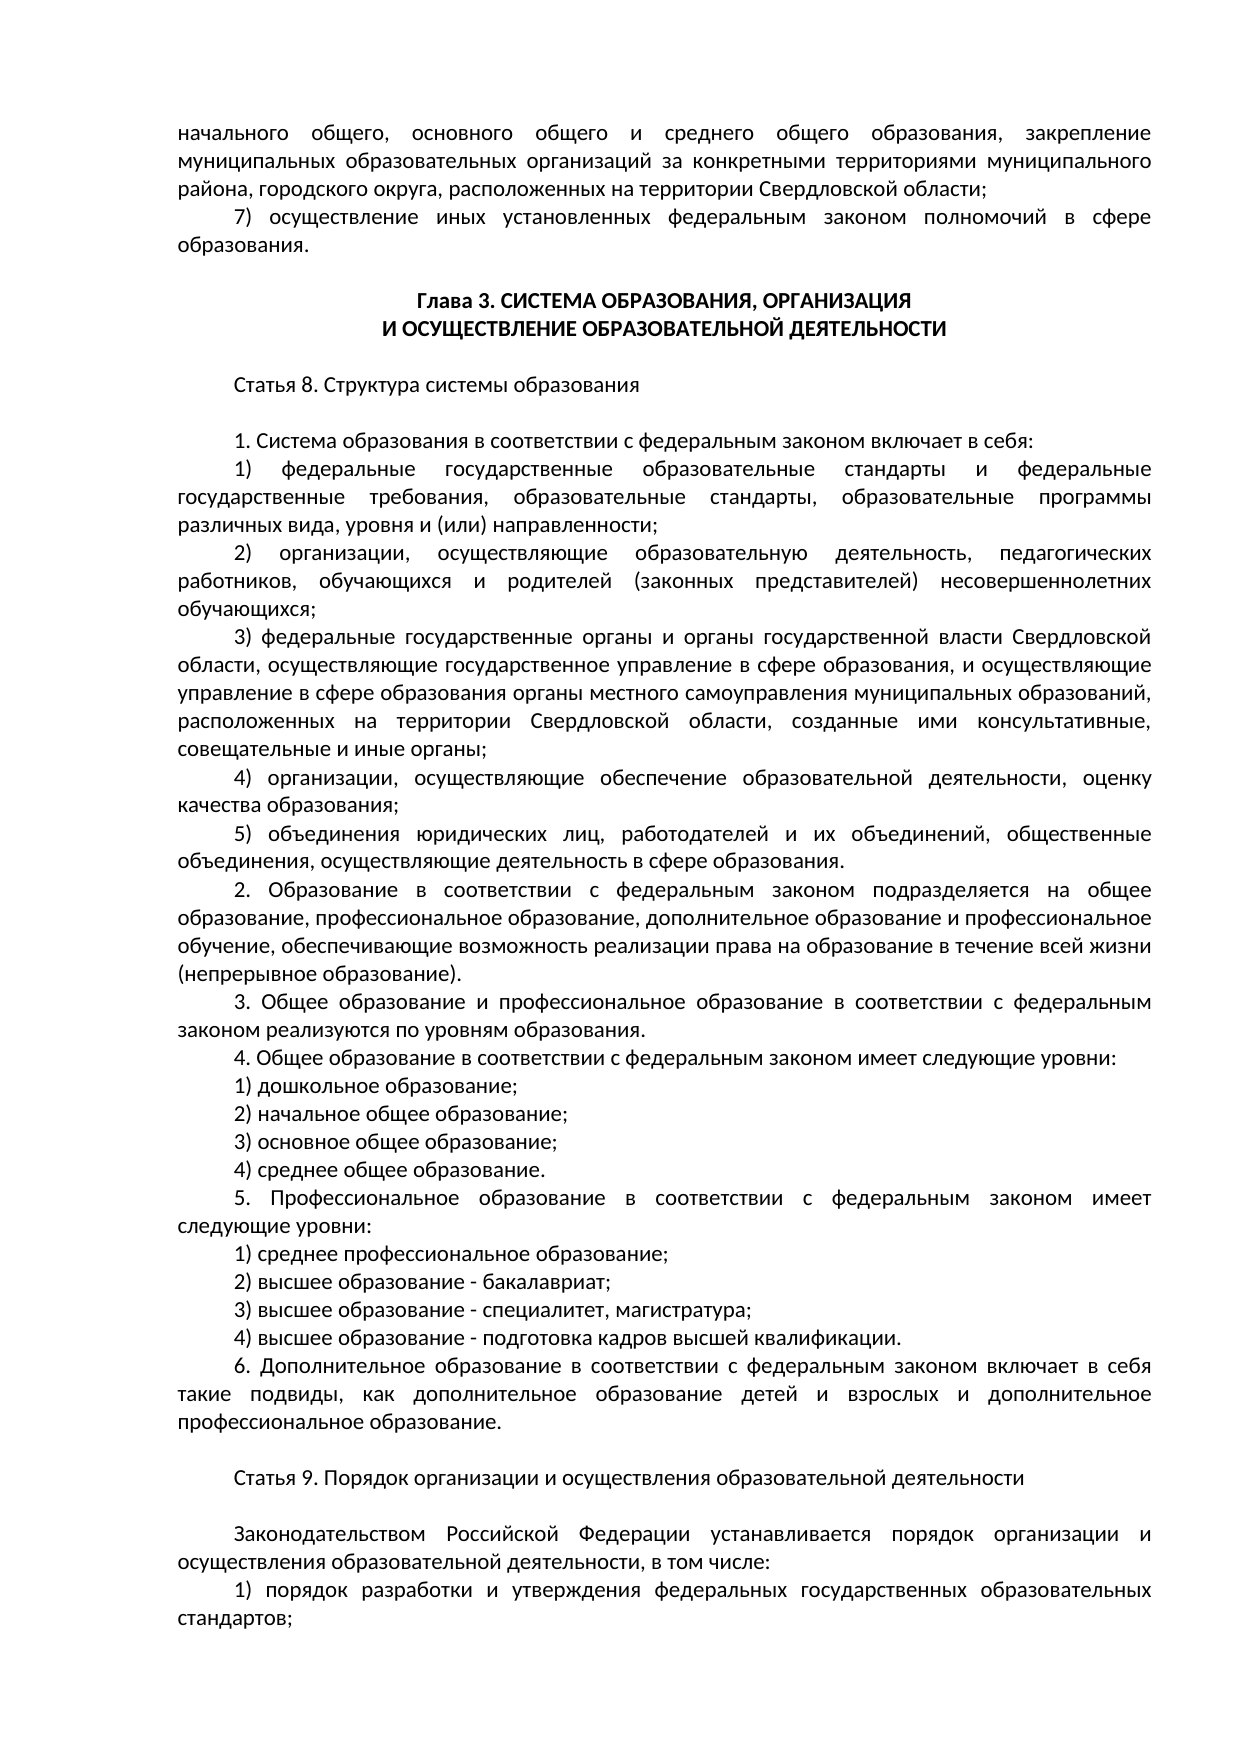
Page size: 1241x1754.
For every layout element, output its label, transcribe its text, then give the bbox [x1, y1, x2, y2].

text 4) организации, осуществляющие обеспечение образовательной деятельности, оценку качества образования; [177, 763, 1152, 819]
text И ОСУЩЕСТВЛЕНИЕ ОБРАЗОВАТЕЛЬНОЙ ДЕЯТЕЛЬНОСТИ [177, 314, 1152, 342]
text 5. Профессиональное образование в соответствии с федеральным законом имеет следующие уровни: [177, 1183, 1152, 1239]
text 1) федеральные государственные образовательные стандарты и федеральные государственные требования, образовательные стандарты, образовательные программы различных вида, уровня и (или) направленности; [177, 454, 1152, 538]
text 2. Образование в соответствии с федеральным законом подразделяется на общее образование, профессиональное образование, дополнительное образование и профессиональное обучение, обеспечивающие возможность реализации права на образование в течение всей жизни (непрерывное образование). [177, 875, 1152, 987]
text 1) среднее профессиональное образование; [177, 1239, 1152, 1267]
text 5) объединения юридических лиц, работодателей и их объединений, общественные объединения, осуществляющие деятельность в сфере образования. [177, 819, 1152, 875]
text Статья 8. Структура системы образования [177, 370, 1152, 398]
text 2) высшее образование - бакалавриат; [177, 1267, 1152, 1295]
text 3. Общее образование и профессиональное образование в соответствии с федеральным законом реализуются по уровням образования. [177, 987, 1152, 1043]
text 1. Система образования в соответствии с федеральным законом включает в себя: [177, 426, 1152, 454]
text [177, 118, 1152, 202]
text Глава 3. СИСТЕМА ОБРАЗОВАНИЯ, ОРГАНИЗАЦИЯ [177, 286, 1152, 314]
text 1) порядок разработки и утверждения федеральных государственных образовательных стандартов; [177, 1575, 1152, 1631]
text 4. Общее образование в соответствии с федеральным законом имеет следующие уровни: [177, 1043, 1152, 1071]
text 7) осуществление иных установленных федеральным законом полномочий в сфере образования. [177, 202, 1152, 258]
text 2) начальное общее образование; [177, 1099, 1152, 1127]
text 3) высшее образование - специалитет, магистратура; [177, 1295, 1152, 1323]
text 4) среднее общее образование. [177, 1155, 1152, 1183]
text Законодательством Российской Федерации устанавливается порядок организации и осуществления образовательной деятельности, в том числе: [177, 1519, 1152, 1575]
text 6. Дополнительное образование в соответствии с федеральным законом включает в себя такие подвиды, как дополнительное образование детей и взрослых и дополнительное профессиональное образование. [177, 1351, 1152, 1435]
text 3) федеральные государственные органы и органы государственной власти Свердловской области, осуществляющие государственное управление в сфере образования, и осуществляющие управление в сфере образования органы местного самоуправления муниципальных образований, расположенных на территории Свердловской области, созданные ими консультативные, совещательные и иные органы; [177, 622, 1152, 763]
text 4) высшее образование - подготовка кадров высшей квалификации. [177, 1323, 1152, 1351]
text Статья 9. Порядок организации и осуществления образовательной деятельности [177, 1463, 1152, 1491]
text 2) организации, осуществляющие образовательную деятельность, педагогических работников, обучающихся и родителей (законных представителей) несовершеннолетних обучающихся; [177, 538, 1152, 622]
text 3) основное общее образование; [177, 1127, 1152, 1155]
text 1) дошкольное образование; [177, 1071, 1152, 1099]
